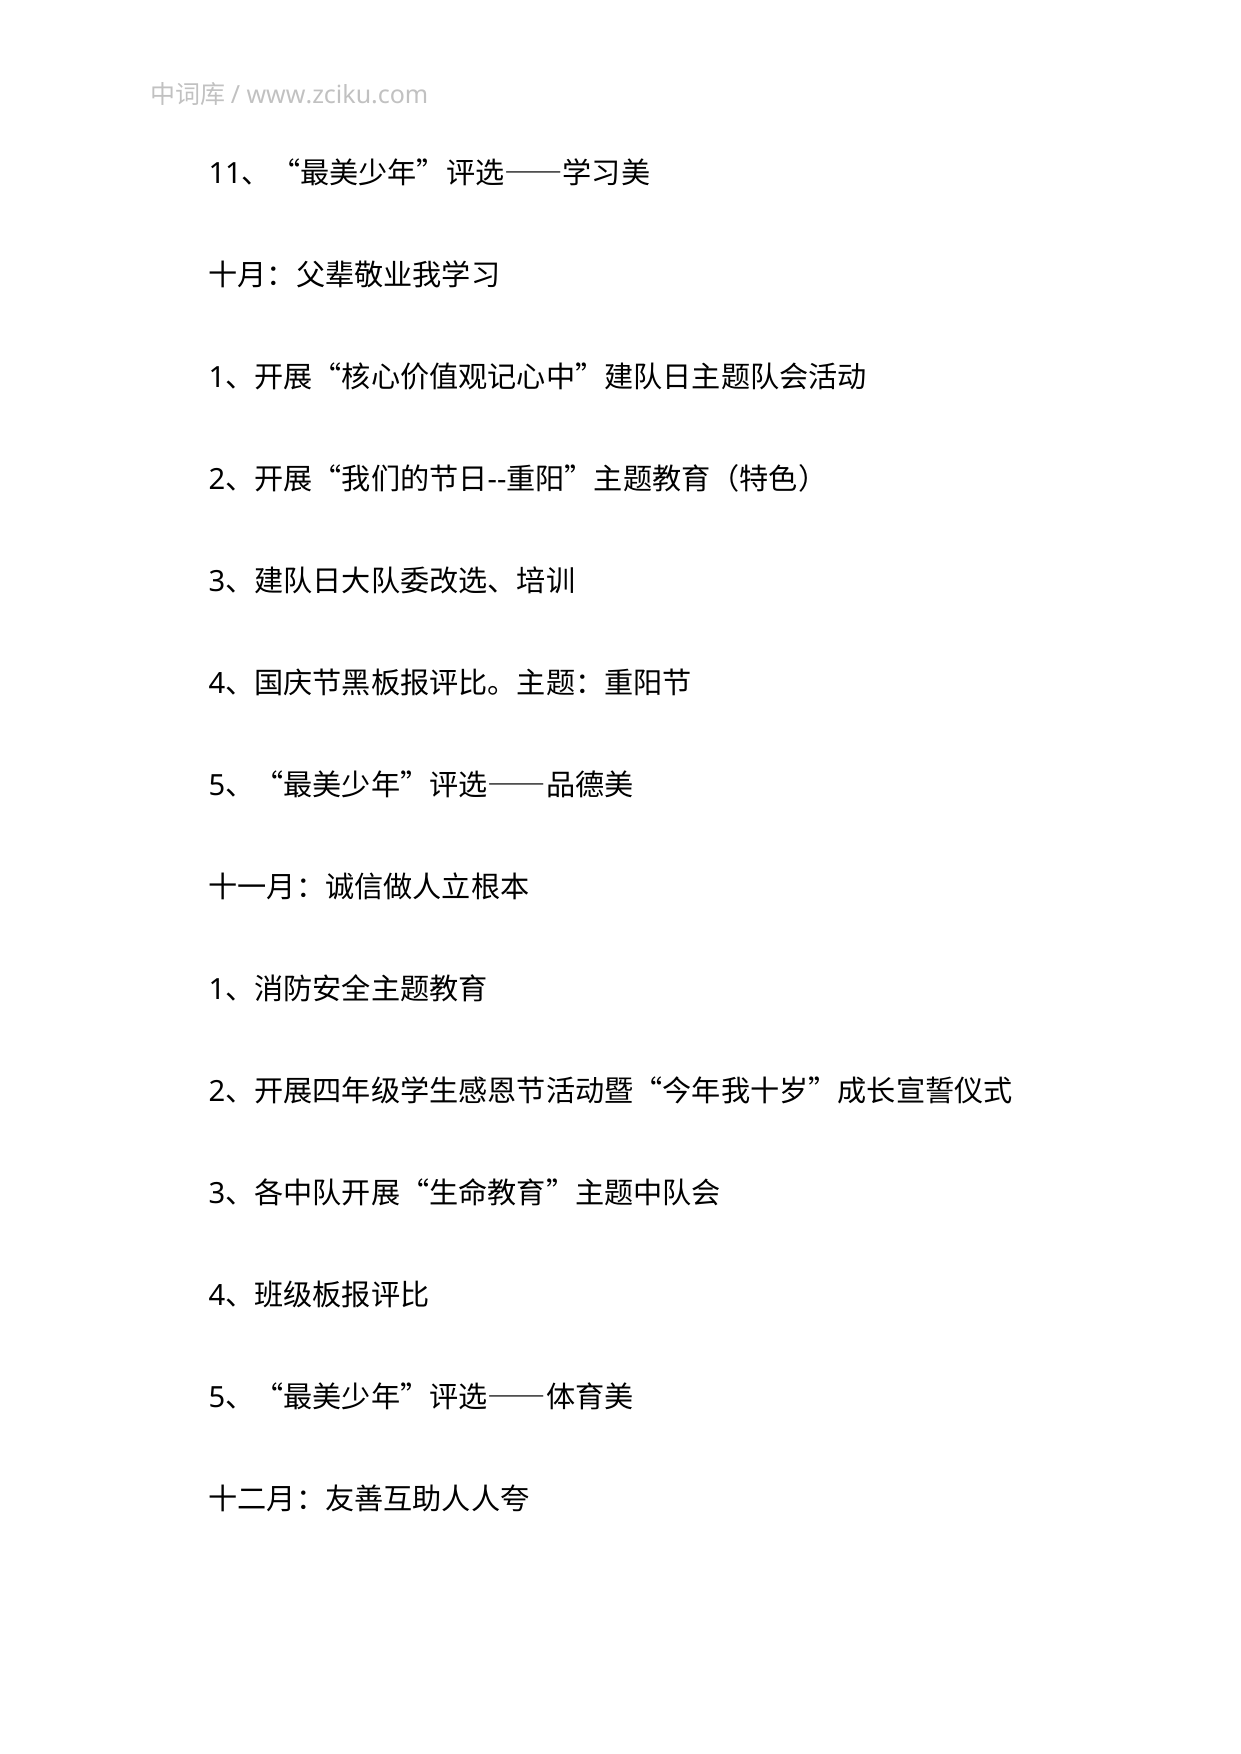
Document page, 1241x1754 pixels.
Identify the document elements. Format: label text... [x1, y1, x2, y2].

text 3、各中队开展“生命教育”主题中队会 [150, 1169, 1090, 1212]
text 1、消防安全主题教育 [150, 965, 1090, 1008]
text 1、开展“核心价值观记心中”建队日主题队会活动 [150, 354, 1090, 396]
text 2、开展四年级学生感恩节活动暨“今年我十岁”成长宣誓仪式 [150, 1067, 1090, 1110]
text 十一月：诚信做人立根本 [150, 864, 1090, 906]
text 5、“最美少年”评选——品德美 [150, 762, 1090, 804]
text 3、建队日大队委改选、培训 [150, 558, 1090, 600]
text 11、“最美少年”评选——学习美 [150, 150, 1090, 192]
text 4、班级板报评比 [150, 1271, 1090, 1314]
text 十月：父辈敬业我学习 [150, 252, 1090, 294]
text 4、国庆节黑板报评比。主题：重阳节 [150, 660, 1090, 702]
text 十二月：友善互助人人夸 [150, 1475, 1090, 1518]
text 5、“最美少年”评选——体育美 [150, 1373, 1090, 1416]
text 2、开展“我们的节日--重阳”主题教育（特色） [150, 456, 1090, 498]
